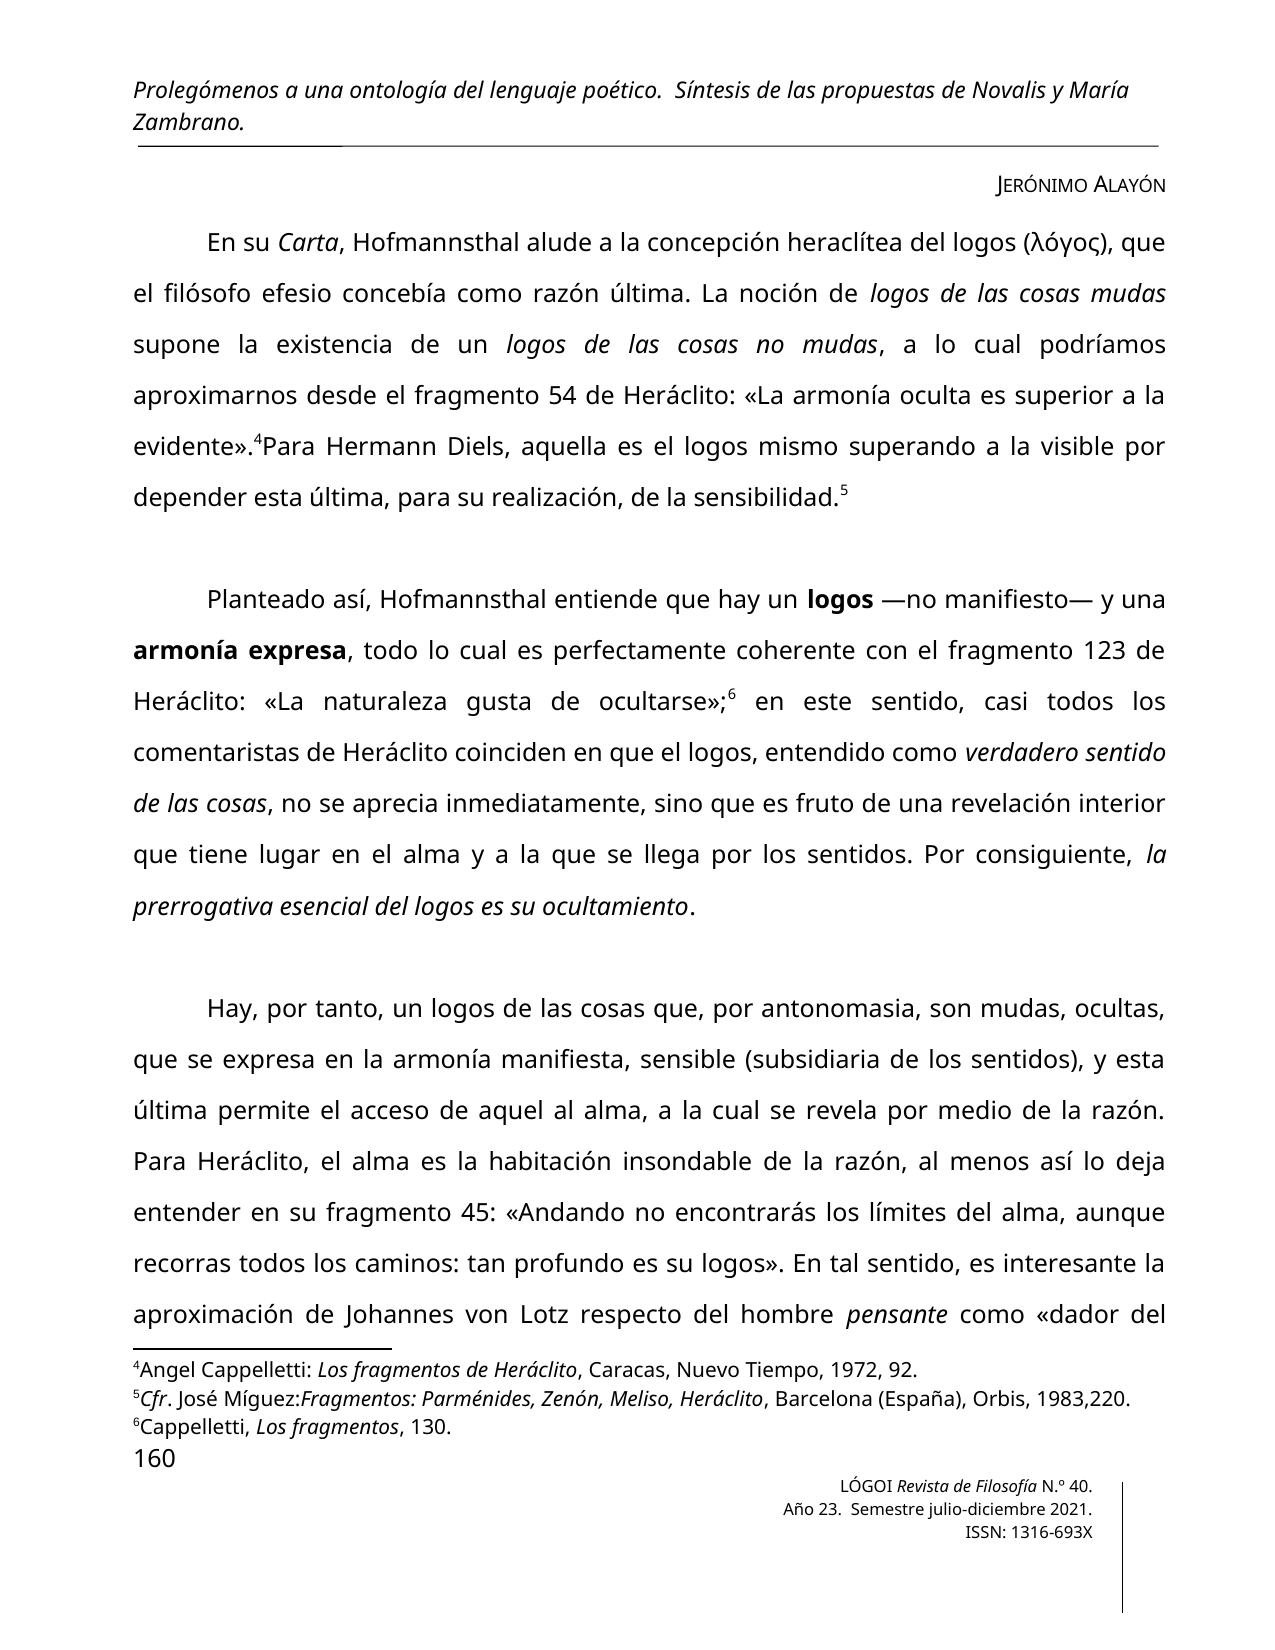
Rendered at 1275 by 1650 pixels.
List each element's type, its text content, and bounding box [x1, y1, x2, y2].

text Planteado así, Hofmannsthal entiende que hay un logos —no manifiesto— y una armonía expresa, todo lo cual es perfectamente coherente con el fragmento 123 de Heráclito: «La naturaleza gusta de ocultarse»; en este sentido, casi todos los comentaristas de Heráclito coinciden en que el logos, entendido como verdadero sentido de las cosas, no se aprecia inmediatamente, sino que es fruto de una revelación interior que tiene lugar en el alma y a la que se llega por los sentidos. Por consiguiente, la prerrogativa esencial del logos es su ocultamiento. [133, 582, 1167, 922]
text En su Carta, Hofmannsthal alude a la concepción heraclítea del logos (λóγος), que el filósofo efesio concebía como razón última. La noción de logos de las cosas mudas supone la existencia de un logos de las cosas no mudas, a lo cual podríamos aproximarnos desde el fragmento 54 de Heráclito: «La armonía oculta es superior a la evidente».Para Hermann Diels, aquella es el logos mismo superando a la visible por depender esta última, para su realización, de la sensibilidad. [133, 224, 1167, 513]
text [133, 991, 1167, 1331]
